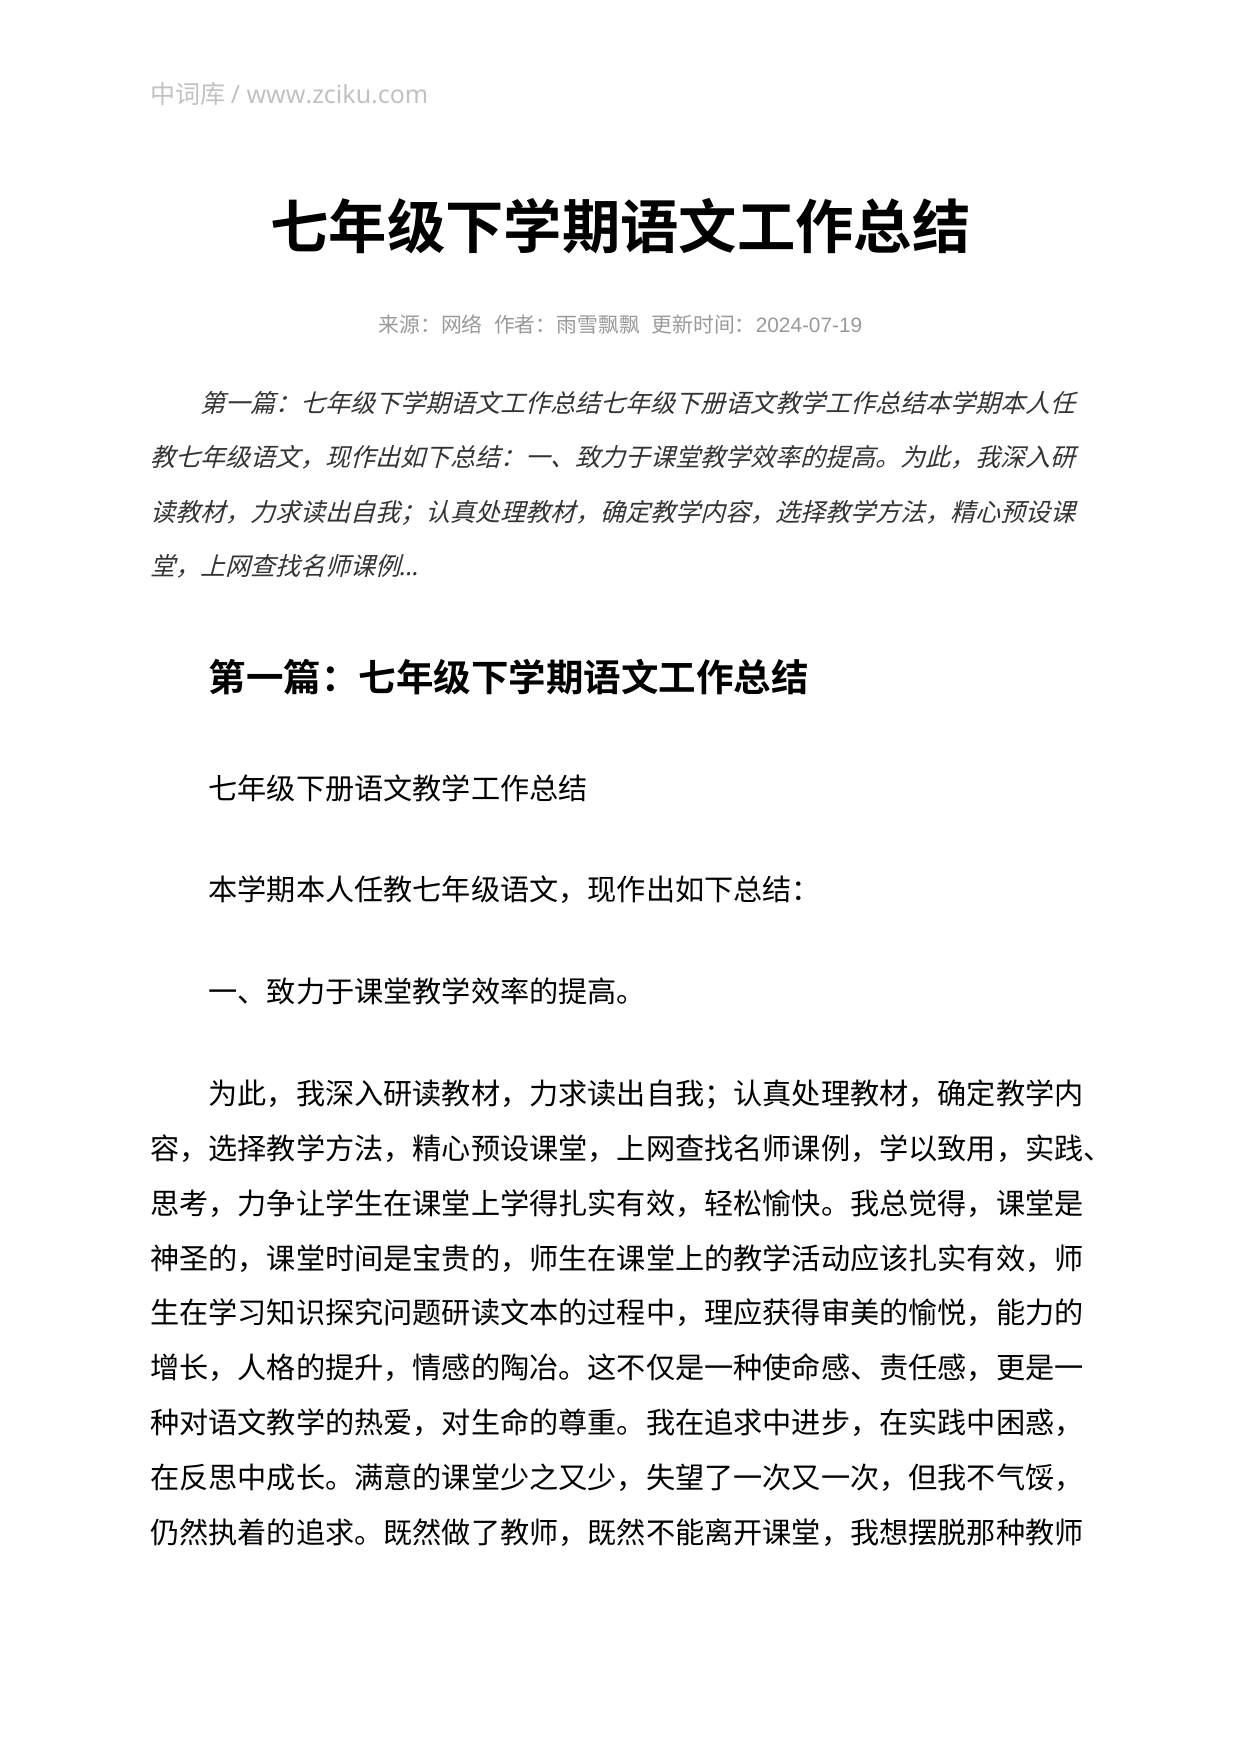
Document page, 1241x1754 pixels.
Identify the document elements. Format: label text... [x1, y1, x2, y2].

text 一、致力于课堂教学效率的提高。 [150, 969, 1090, 1011]
subtitle 七年级下学期语文工作总结 [150, 181, 1090, 266]
text 本学期本人任教七年级语文，现作出如下总结： [150, 867, 1090, 909]
text 七年级下册语文教学工作总结 [150, 765, 1090, 807]
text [150, 1071, 1090, 1552]
text 第一篇：七年级下学期语文工作总结七年级下册语文教学工作总结本学期本人任教七年级语文，现作出如下总结：一、致力于课堂教学效率的提高。为此，我深入研读教材，力求读出自我；认真处理教材，确定教学内容，选择教学方法，精心预设课堂，上网查找名师课例... [150, 383, 1090, 583]
text 第一篇：七年级下学期语文工作总结 [150, 648, 1090, 702]
text 来源：网络 作者：雨雪飘飘 更新时间：2024-07-19 [150, 313, 1090, 337]
